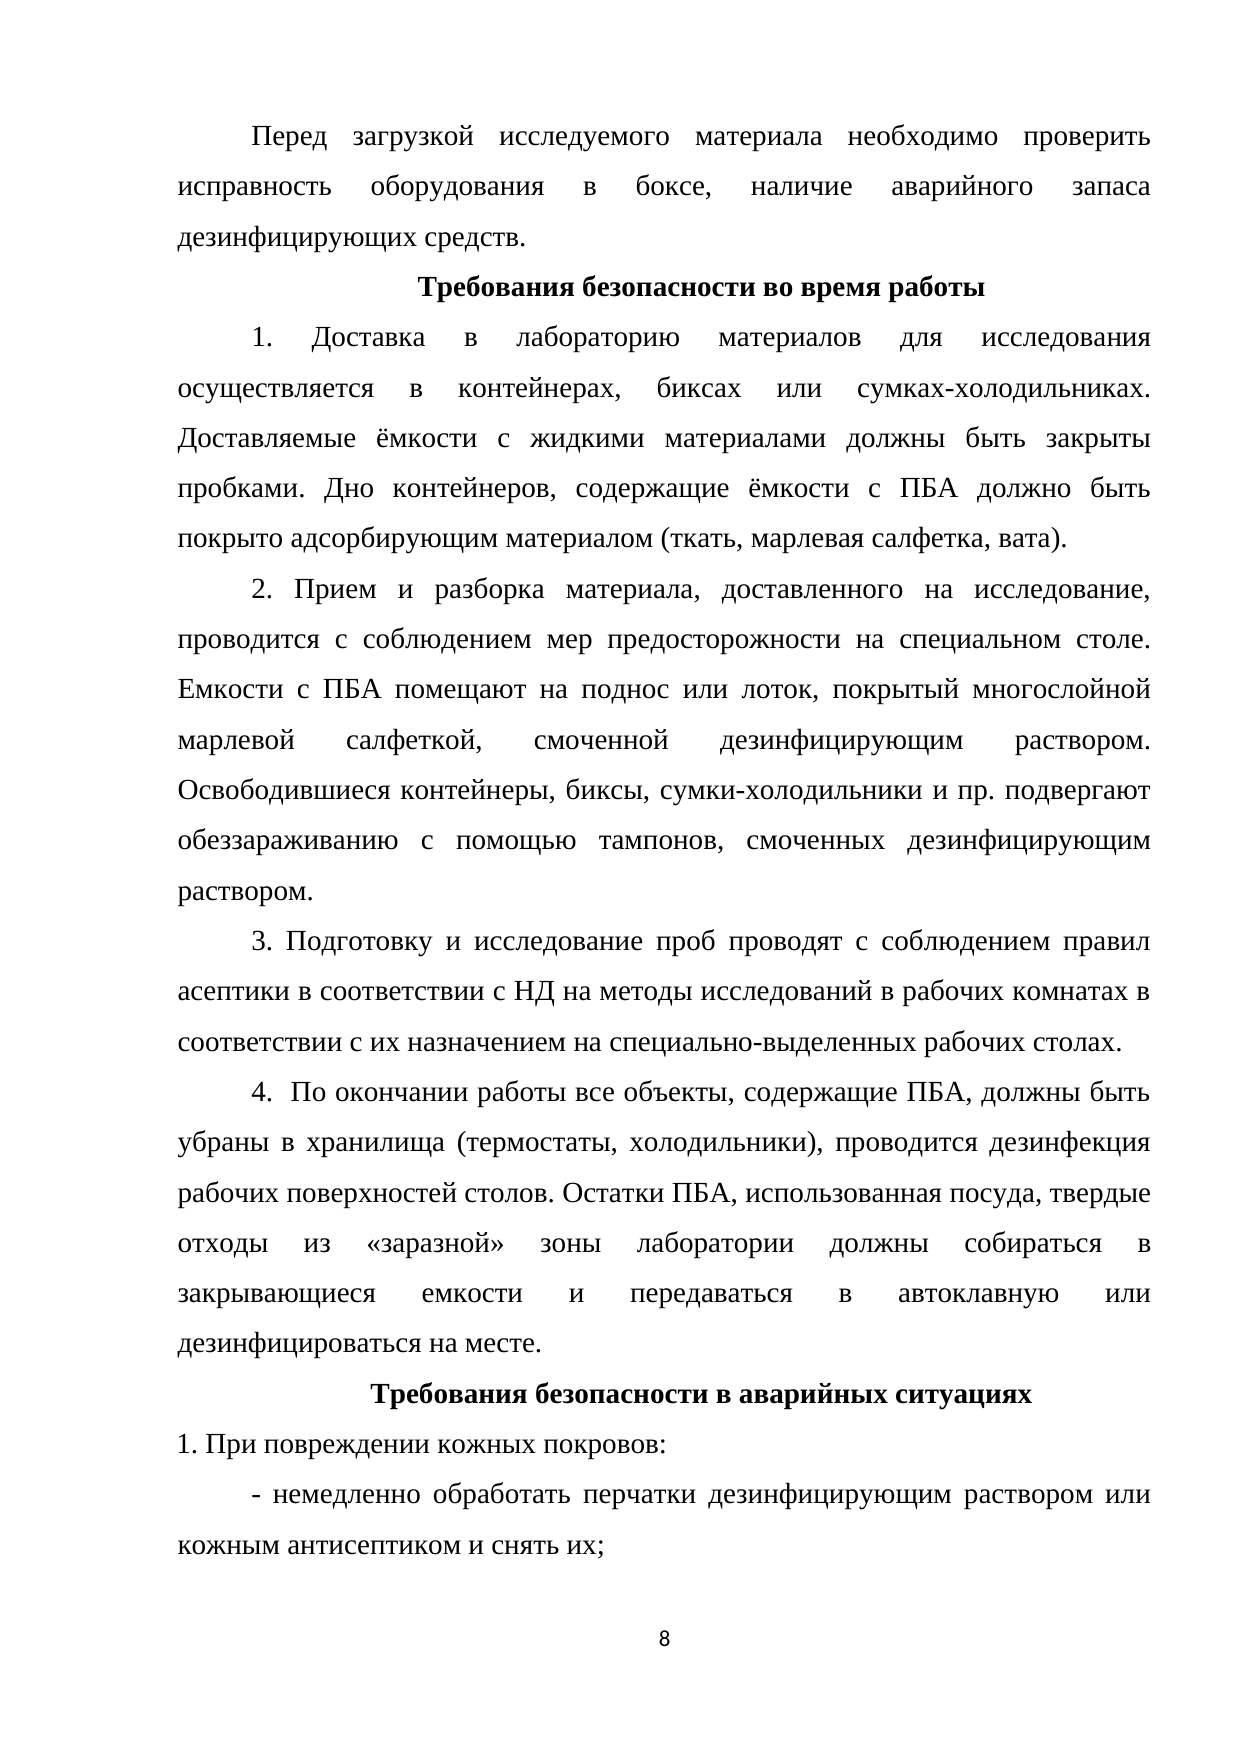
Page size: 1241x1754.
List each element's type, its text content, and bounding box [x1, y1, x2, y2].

text 1. При повреждении кожных покровов: [176, 1426, 1152, 1460]
text 4. По окончании работы все объекты, содержащие ПБА, должны быть убраны в хранилища (термостаты, холодильники), проводится дезинфекция рабочих поверхностей столов. Остатки ПБА, использованная посуда, твердые отходы из «заразной» зоны лаборатории должны собираться в закрывающиеся емкости и передаваться в автоклавную или дезинфицироваться на месте. [177, 1074, 1152, 1359]
text - немедленно обработать перчатки дезинфицирующим раствором или кожным антисептиком и снять их; [177, 1477, 1152, 1560]
text 3. Подготовку и исследование проб проводят с соблюдением правил асептики в соответствии с НД на методы исследований в рабочих комнатах в соответствии с их назначением на специально-выделенных рабочих столах. [177, 923, 1152, 1057]
text Требования безопасности во время работы [177, 269, 1152, 303]
text Перед загрузкой исследуемого материала необходимо проверить исправность оборудования в боксе, наличие аварийного запаса дезинфицирующих средств. [177, 118, 1152, 252]
text 2. Прием и разборка материала, доставленного на исследование, проводится с соблюдением мер предосторожности на специальном столе. Емкости с ПБА помещают на поднос или лоток, покрытый многослойной марлевой салфеткой, смоченной дезинфицирующим раствором. Освободившиеся контейнеры, биксы, сумки-холодильники и пр. подвергают обеззараживанию с помощью тампонов, смоченных дезинфицирующим раствором. [177, 571, 1152, 906]
text Требования безопасности в аварийных ситуациях [251, 1376, 1152, 1409]
text 1. Доставка в лабораторию материалов для исследования осуществляется в контейнерах, биксах или сумках-холодильниках. Доставляемые ёмкости с жидкими материалами должны быть закрыты пробками. Дно контейнеров, содержащие ёмкости с ПБА должно быть покрыто адсорбирующим материалом (ткать, марлевая салфетка, вата). [177, 319, 1152, 554]
